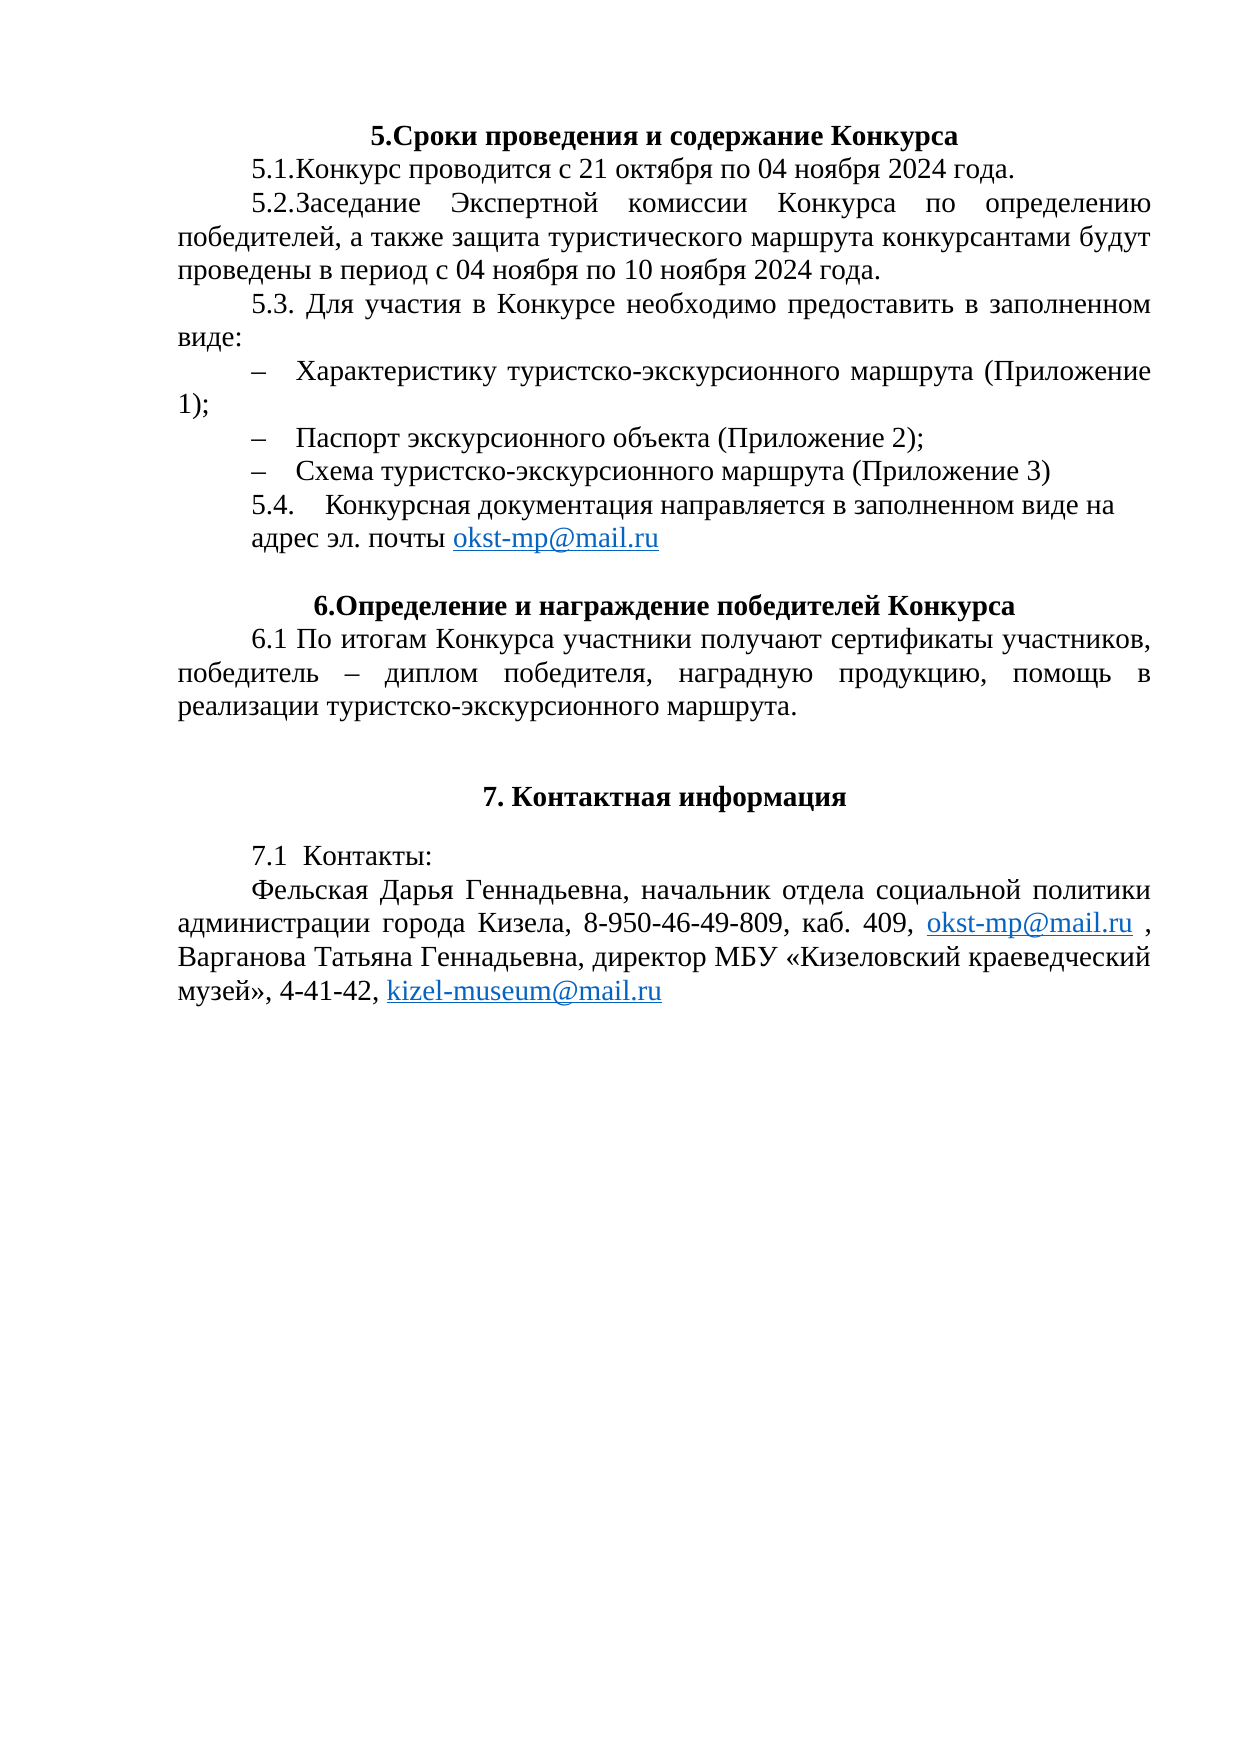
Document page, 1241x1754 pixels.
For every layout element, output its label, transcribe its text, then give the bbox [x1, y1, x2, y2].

text 5.Сроки проведения и содержание Конкурса [177, 118, 1152, 152]
list Схема туристско-экскурсионного маршрута (Приложение 3) [177, 453, 1152, 487]
list Заседание Экспертной комиссии Конкурса по определению победителей, а также защита туристического маршрута конкурсантами будут проведены в период с 04 ноября по 10 ноября 2024 года. [177, 185, 1152, 286]
text 6.1 По итогам Конкурса участники получают сертификаты участников, победитель – диплом победителя, наградную продукцию, помощь в реализации туристско-экскурсионного маршрута. [177, 621, 1152, 722]
text 7. Контактная информация [177, 780, 1152, 813]
list Характеристику туристско-экскурсионного маршрута (Приложение 1); [177, 353, 1152, 420]
list Для участия в Конкурсе необходимо предоставить в заполненном виде: [177, 286, 1152, 353]
list Конкурс проводится с 21 октября по 04 ноября 2024 года. [177, 152, 1152, 185]
text адрес эл. почты okst-mp@mail.ru [177, 521, 1152, 554]
list Конкурсная документация направляется в заполненном виде на [177, 487, 1152, 521]
text 6.Определение и награждение победителей Конкурса [177, 588, 1152, 621]
text Фельская Дарья Геннадьевна, начальник отдела социальной политики администрации города Кизела, 8-950-46-49-809, каб. 409, okst-mp@mail.ru , Варганова Татьяна Геннадьевна, директор МБУ «Кизеловский краеведческий музей», 4-41-42, kizel-museum@mail.ru [177, 872, 1152, 1006]
list Паспорт экскурсионного объекта (Приложение 2); [177, 420, 1152, 453]
text 7.1 Контакты: [177, 838, 1152, 872]
